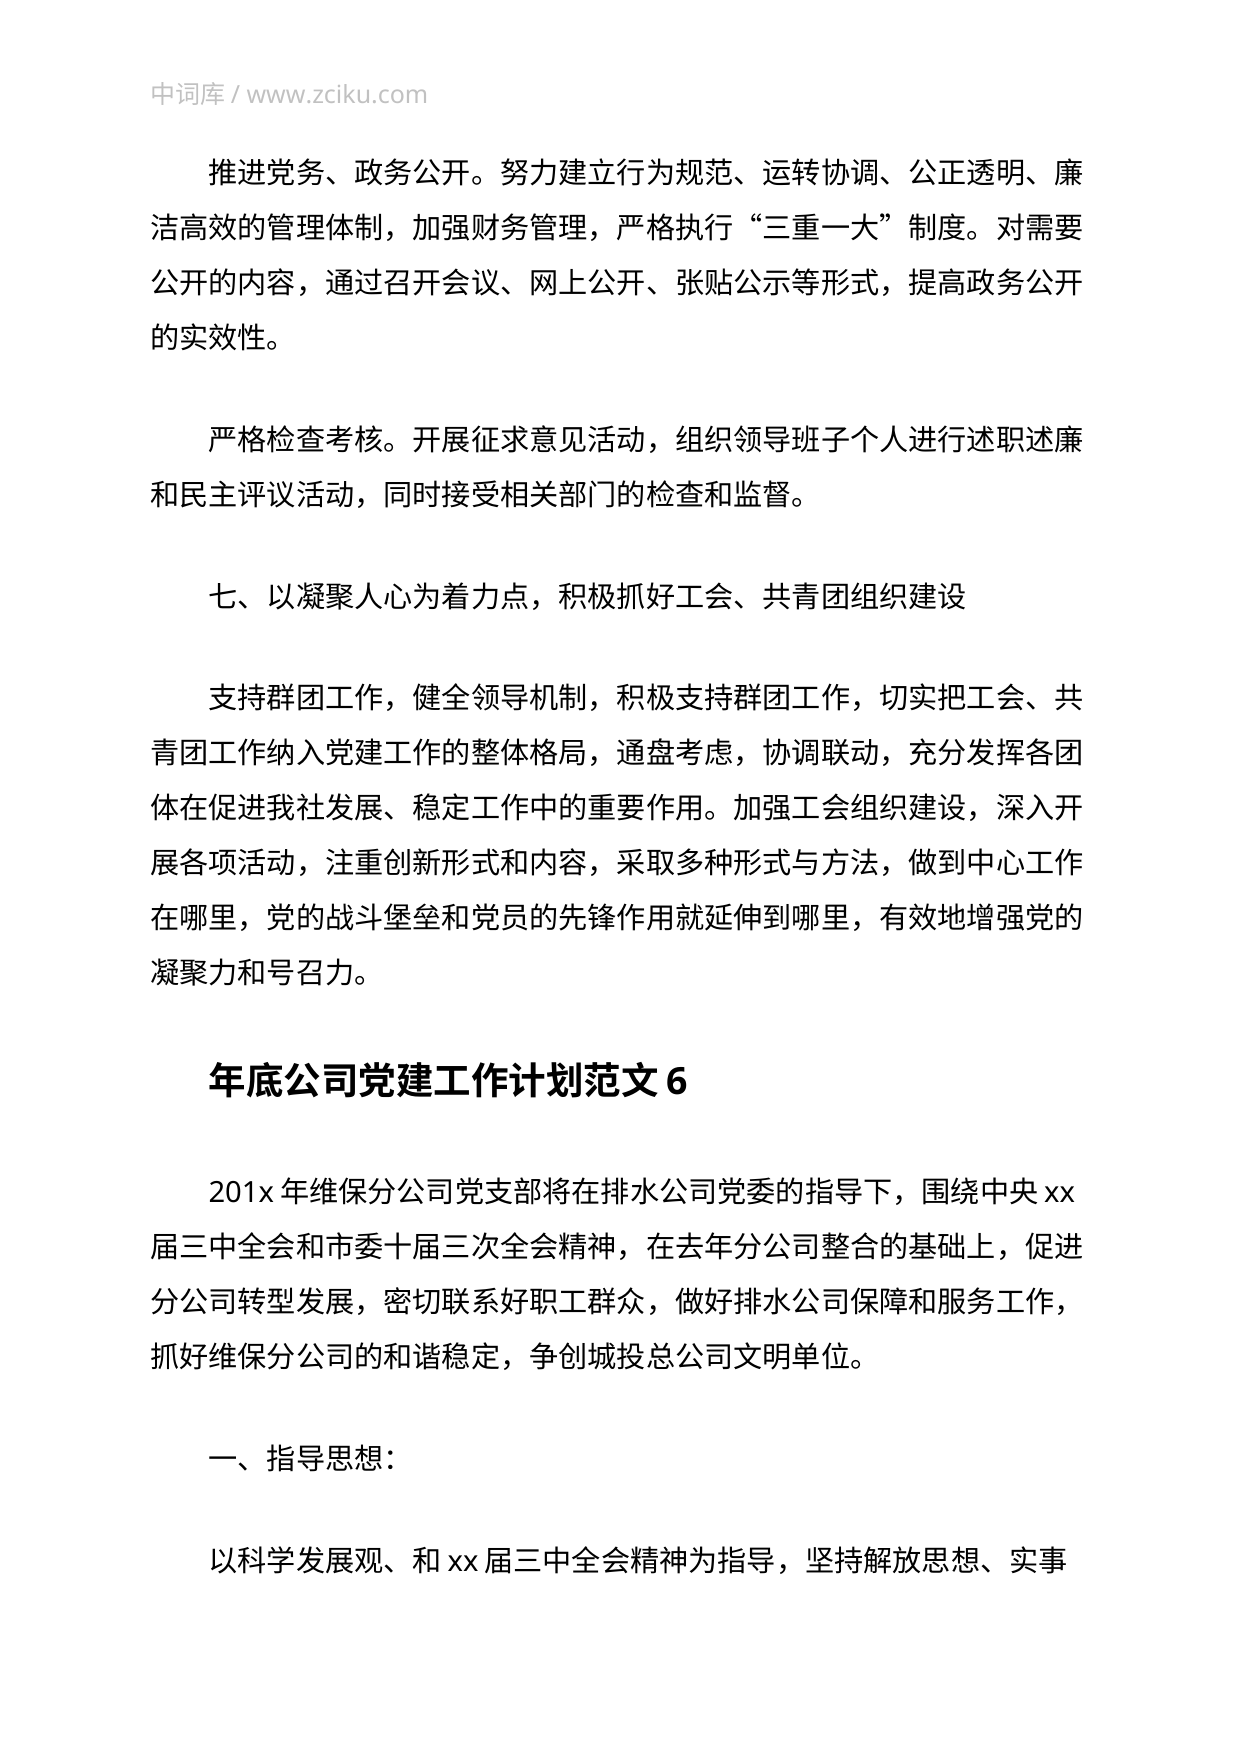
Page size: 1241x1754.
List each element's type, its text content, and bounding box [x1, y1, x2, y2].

text 推进党务、政务公开。努力建立行为规范、运转协调、公正透明、廉洁高效的管理体制，加强财务管理，严格执行“三重一大”制度。对需要公开的内容，通过召开会议、网上公开、张贴公示等形式，提高政务公开的实效性。 [150, 150, 1090, 357]
text 七、以凝聚人心为着力点，积极抓好工会、共青团组织建设 [150, 573, 1090, 615]
text 支持群团工作，健全领导机制，积极支持群团工作，切实把工会、共青团工作纳入党建工作的整体格局，通盘考虑，协调联动，充分发挥各团体在促进我社发展、稳定工作中的重要作用。加强工会组织建设，深入开展各项活动，注重创新形式和内容，采取多种形式与方法，做到中心工作在哪里，党的战斗堡垒和党员的先锋作用就延伸到哪里，有效地增强党的凝聚力和号召力。 [150, 675, 1090, 992]
text 201x年维保分公司党支部将在排水公司党委的指导下，围绕中央xx届三中全会和市委十届三次全会精神，在去年分公司整合的基础上，促进分公司转型发展，密切联系好职工群众，做好排水公司保障和服务工作，抓好维保分公司的和谐稳定，争创城投总公司文明单位。 [150, 1169, 1090, 1376]
text 年底公司党建工作计划范文6 [150, 1051, 1090, 1106]
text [150, 1537, 1090, 1579]
text 严格检查考核。开展征求意见活动，组织领导班子个人进行述职述廉和民主评议活动，同时接受相关部门的检查和监督。 [150, 416, 1090, 514]
text 一、指导思想： [150, 1435, 1090, 1478]
